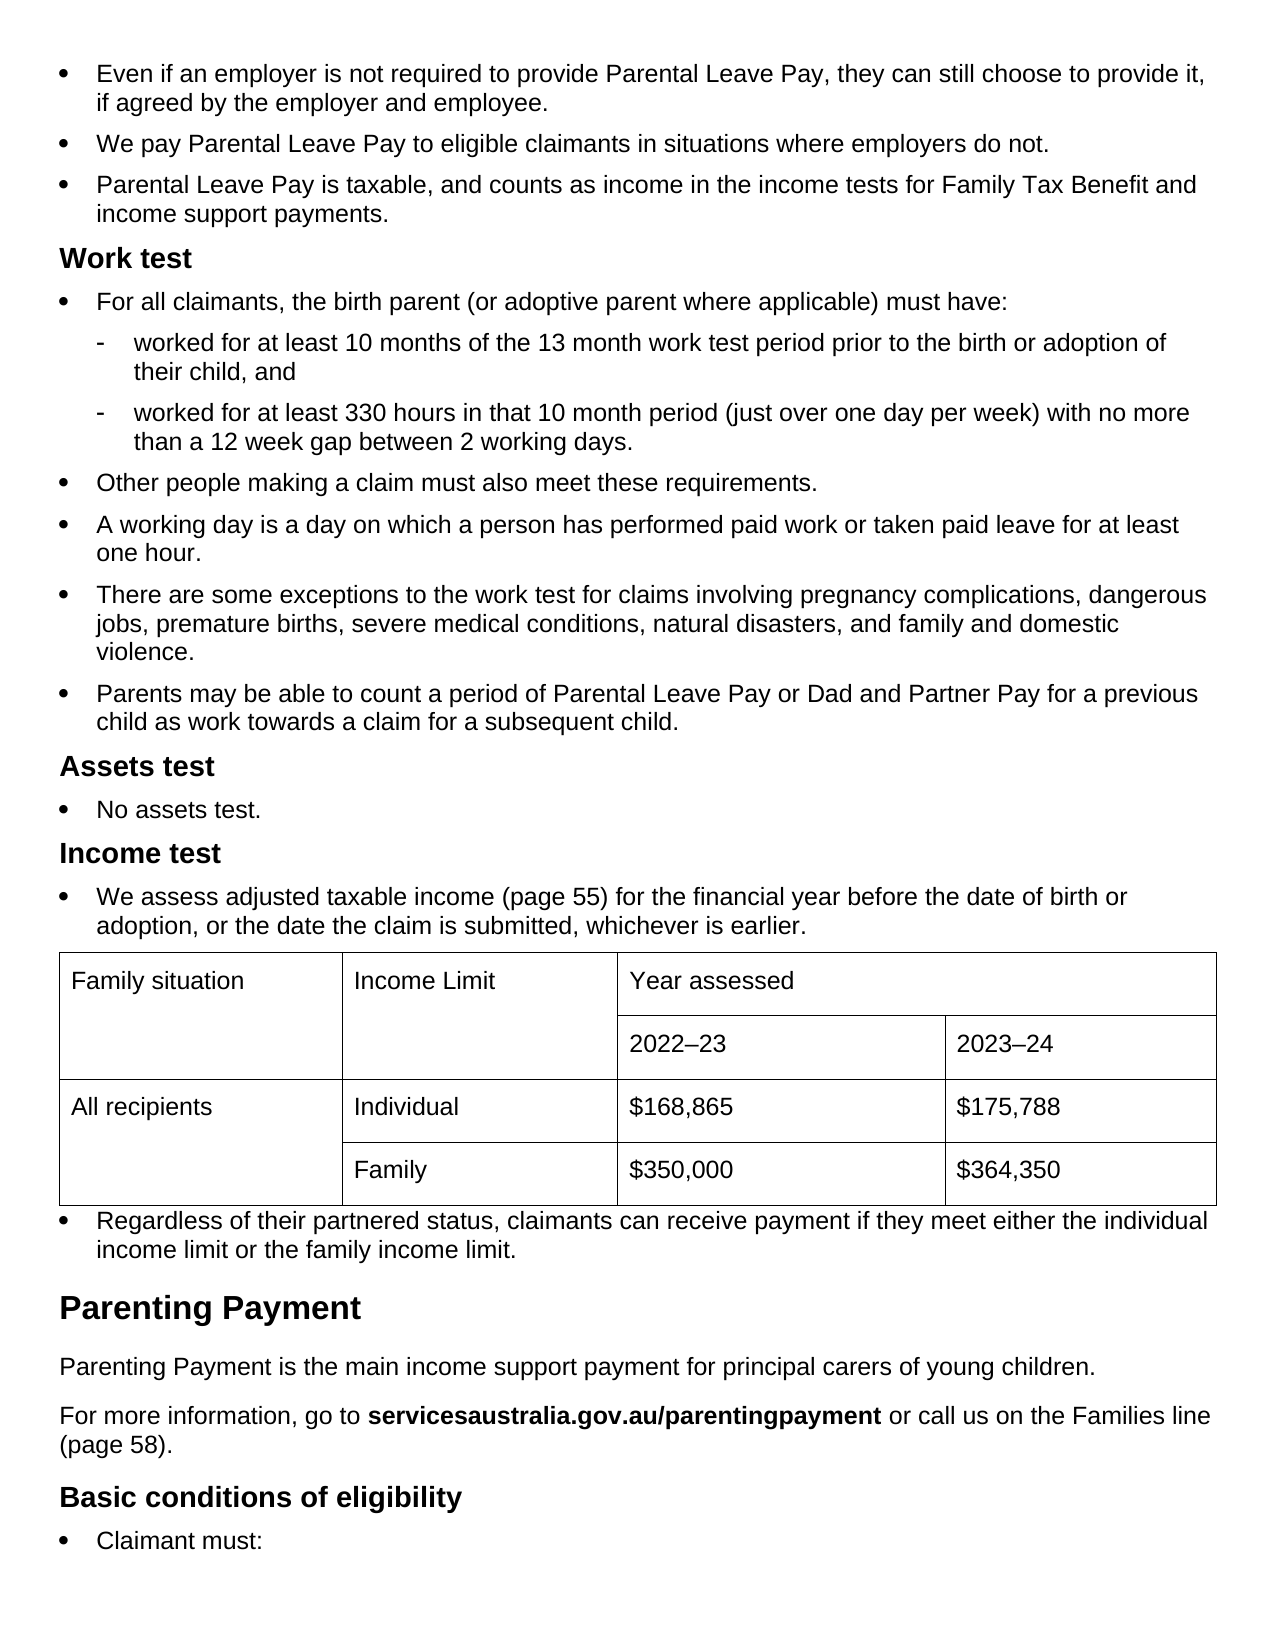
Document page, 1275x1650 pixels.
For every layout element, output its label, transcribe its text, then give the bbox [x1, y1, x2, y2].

list There are some exceptions to the work test for claims involving pregnancy complications, dangerous jobs, premature births, severe medical conditions, natural disasters, and family and domestic violence. [59, 580, 1216, 666]
subtitle Assets test [59, 749, 1216, 782]
table_header Year assessed [618, 953, 1216, 1015]
list Other people making a claim must also meet these requirements. [59, 468, 1216, 497]
table_cell All recipients [60, 1080, 342, 1205]
list Claimant must: [59, 1526, 1216, 1554]
list Regardless of their partnered status, claimants can receive payment if they meet either the individual income limit or the family income limit. [59, 1206, 1216, 1263]
list No assets test. [59, 795, 1216, 823]
text Parenting Payment is the main income support payment for principal carers of young children. [59, 1352, 1216, 1381]
list A working day is a day on which a person has performed paid work or taken paid leave for at least one hour. [59, 509, 1216, 567]
list worked for at least 10 months of the 13 month work test period prior to the birth or adoption of their child, and [96, 328, 1216, 386]
text For more information, go to servicesaustralia.gov.au/parentingpayment or call us on the Families line (page 58). [59, 1401, 1216, 1459]
list We pay Parental Leave Pay to eligible claimants in situations where employers do not. [59, 129, 1216, 158]
table_header Income Limit [343, 953, 617, 1078]
table_cell 2023–24 [946, 1016, 1216, 1078]
list We assess adjusted taxable income (page 55) for the financial year before the date of birth or adoption, or the date the claim is submitted, whichever is earlier. [59, 882, 1216, 940]
table_cell $175,788 [946, 1080, 1216, 1142]
list For all claimants, the birth parent (or adoptive parent where applicable) must have: [59, 287, 1216, 316]
table_cell $350,000 [618, 1143, 945, 1205]
subtitle Basic conditions of eligibility [59, 1480, 1216, 1513]
subtitle Work test [59, 241, 1216, 274]
table_cell Family [343, 1143, 617, 1205]
list Even if an employer is not required to provide Parental Leave Pay, they can still choose to provide it, if agreed by the employer and employee. [59, 59, 1216, 117]
table_cell 2022–23 [618, 1016, 945, 1078]
list Parents may be able to count a period of Parental Leave Pay or Dad and Partner Pay for a previous child as work towards a claim for a subsequent child. [59, 678, 1216, 736]
list Parental Leave Pay is taxable, and counts as income in the income tests for Family Tax Benefit and income support payments. [59, 171, 1216, 228]
table_cell $364,350 [946, 1143, 1216, 1205]
list worked for at least 330 hours in that 10 month period (just over one day per week) with no more than a 12 week gap between 2 working days. [96, 398, 1216, 456]
subtitle Parenting Payment [59, 1288, 1216, 1327]
table_cell Individual [343, 1080, 617, 1142]
table_header Family situation [60, 953, 342, 1078]
table_cell $168,865 [618, 1080, 945, 1142]
subtitle Income test [59, 836, 1216, 869]
